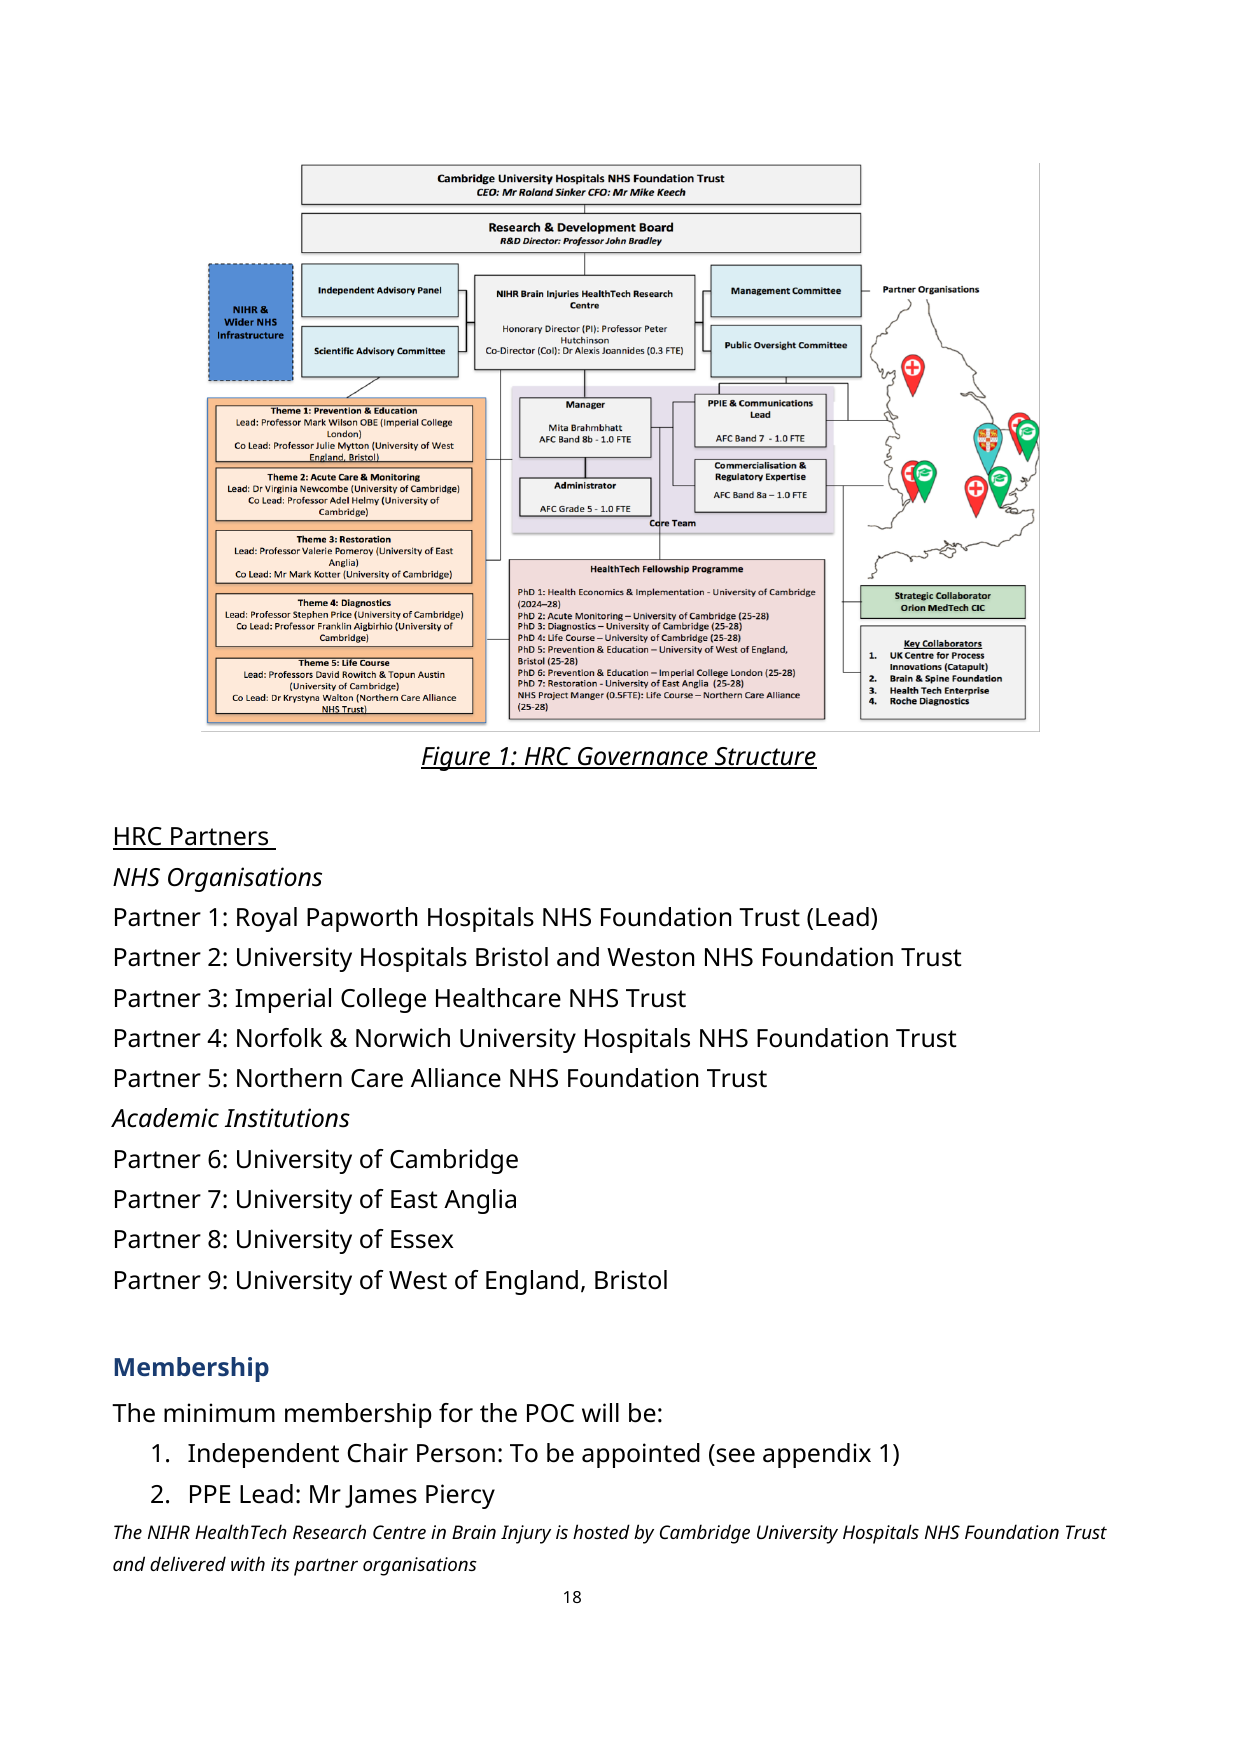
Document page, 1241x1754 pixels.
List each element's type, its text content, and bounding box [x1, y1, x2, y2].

text The minimum membership for the POC will be: [112, 1396, 1128, 1430]
text Partner 1: Royal Papworth Hospitals NHS Foundation Trust (Lead) [112, 899, 1128, 934]
text Partner 4: Norfolk & Norwich University Hospitals NHS Foundation Trust [112, 1021, 1128, 1054]
text Academic Institutions [112, 1101, 1128, 1135]
picture [200, 162, 1040, 732]
text Partner 7: University of East Anglia [112, 1182, 1128, 1216]
text Partner 2: University Hospitals Bristol and Weston NHS Foundation Trust [112, 940, 1128, 974]
text Partner 3: Imperial College Healthcare NHS Trust [112, 980, 1128, 1014]
text Partner 8: University of Essex [112, 1222, 1128, 1256]
text Figure 1: HRC Governance Structure [112, 738, 1128, 772]
text Partner 5: Northern Care Alliance NHS Foundation Trust [112, 1061, 1128, 1095]
text Partner 9: University of West of England, Bristol [112, 1262, 1128, 1296]
subtitle Membership [112, 1349, 1128, 1383]
text Partner 6: University of Cambridge [112, 1141, 1128, 1176]
list PPE Lead: Mr James Piercy [150, 1476, 1128, 1511]
text HRC Partners [112, 819, 1128, 853]
text NHS Organisations [112, 859, 1128, 893]
list Independent Chair Person: To be appointed (see appendix 1) [150, 1436, 1128, 1470]
